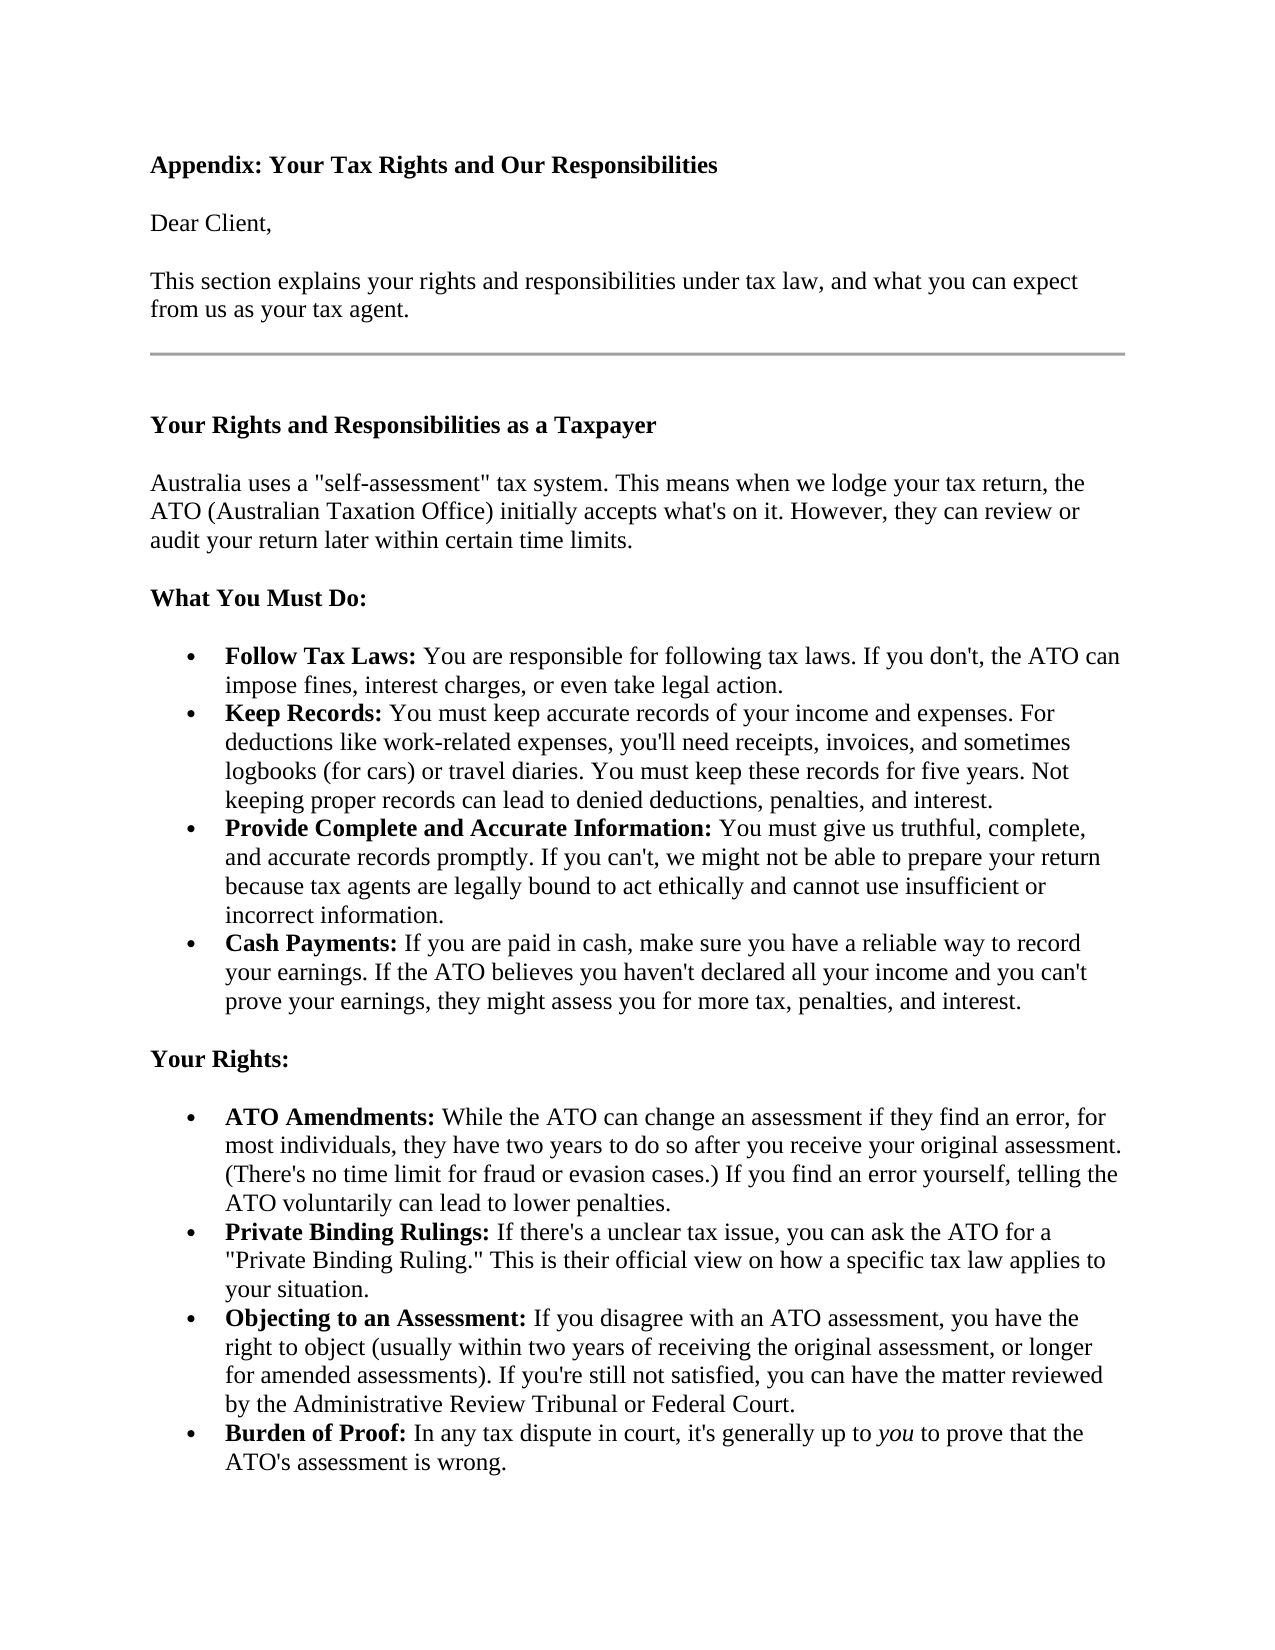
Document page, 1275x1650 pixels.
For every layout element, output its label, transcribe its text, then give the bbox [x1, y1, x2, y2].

text Dear Client, [150, 208, 1125, 237]
list Follow Tax Laws: You are responsible for following tax laws. If you don't, the ATO can impose fines, interest charges, or even take legal action. [187, 641, 1125, 698]
list Burden of Proof: In any tax dispute in court, it's generally up to you to prove that the ATO's assessment is wrong. [187, 1418, 1125, 1476]
text Appendix: Your Tax Rights and Our Responsibilities [150, 150, 1125, 179]
text Your Rights: [150, 1044, 1125, 1073]
text Australia uses a "self-assessment" tax system. This means when we lodge your tax return, the ATO (Australian Taxation Office) initially accepts what's on it. However, they can review or audit your return later within certain time limits. [150, 468, 1125, 554]
text What You Must Do: [150, 583, 1125, 612]
list Cash Payments: If you are paid in cash, make sure you have a reliable way to record your earnings. If the ATO believes you haven't declared all your income and you can't prove your earnings, they might assess you for more tax, penalties, and interest. [187, 928, 1125, 1015]
list Private Binding Rulings: If there's a unclear tax issue, you can ask the ATO for a "Private Binding Ruling." This is their official view on how a specific tax law applies to your situation. [187, 1217, 1125, 1303]
text This section explains your rights and responsibilities under tax law, and what you can expect from us as your tax agent. [150, 266, 1125, 323]
list Keep Records: You must keep accurate records of your income and expenses. For deductions like work-related expenses, you'll need receipts, invoices, and sometimes logbooks (for cars) or travel diaries. You must keep these records for five years. Not keeping proper records can lead to denied deductions, penalties, and interest. [187, 698, 1125, 813]
list ATO Amendments: While the ATO can change an assessment if they find an error, for most individuals, they have two years to do so after you receive your original assessment. (There's no time limit for fraud or evasion cases.) If you find an error yourself, telling the ATO voluntarily can lead to lower penalties. [187, 1102, 1125, 1217]
list Provide Complete and Accurate Information: You must give us truthful, complete, and accurate records promptly. If you can't, we might not be able to prepare your return because tax agents are legally bound to act ethically and cannot use insufficient or incorrect information. [187, 813, 1125, 928]
list Objecting to an Assessment: If you disagree with an ATO assessment, you have the right to object (usually within two years of receiving the original assessment, or longer for amended assessments). If you're still not satisfied, you can have the matter reviewed by the Administrative Review Tribunal or Federal Court. [187, 1303, 1125, 1418]
text Your Rights and Responsibilities as a Taxpayer [150, 410, 1125, 438]
